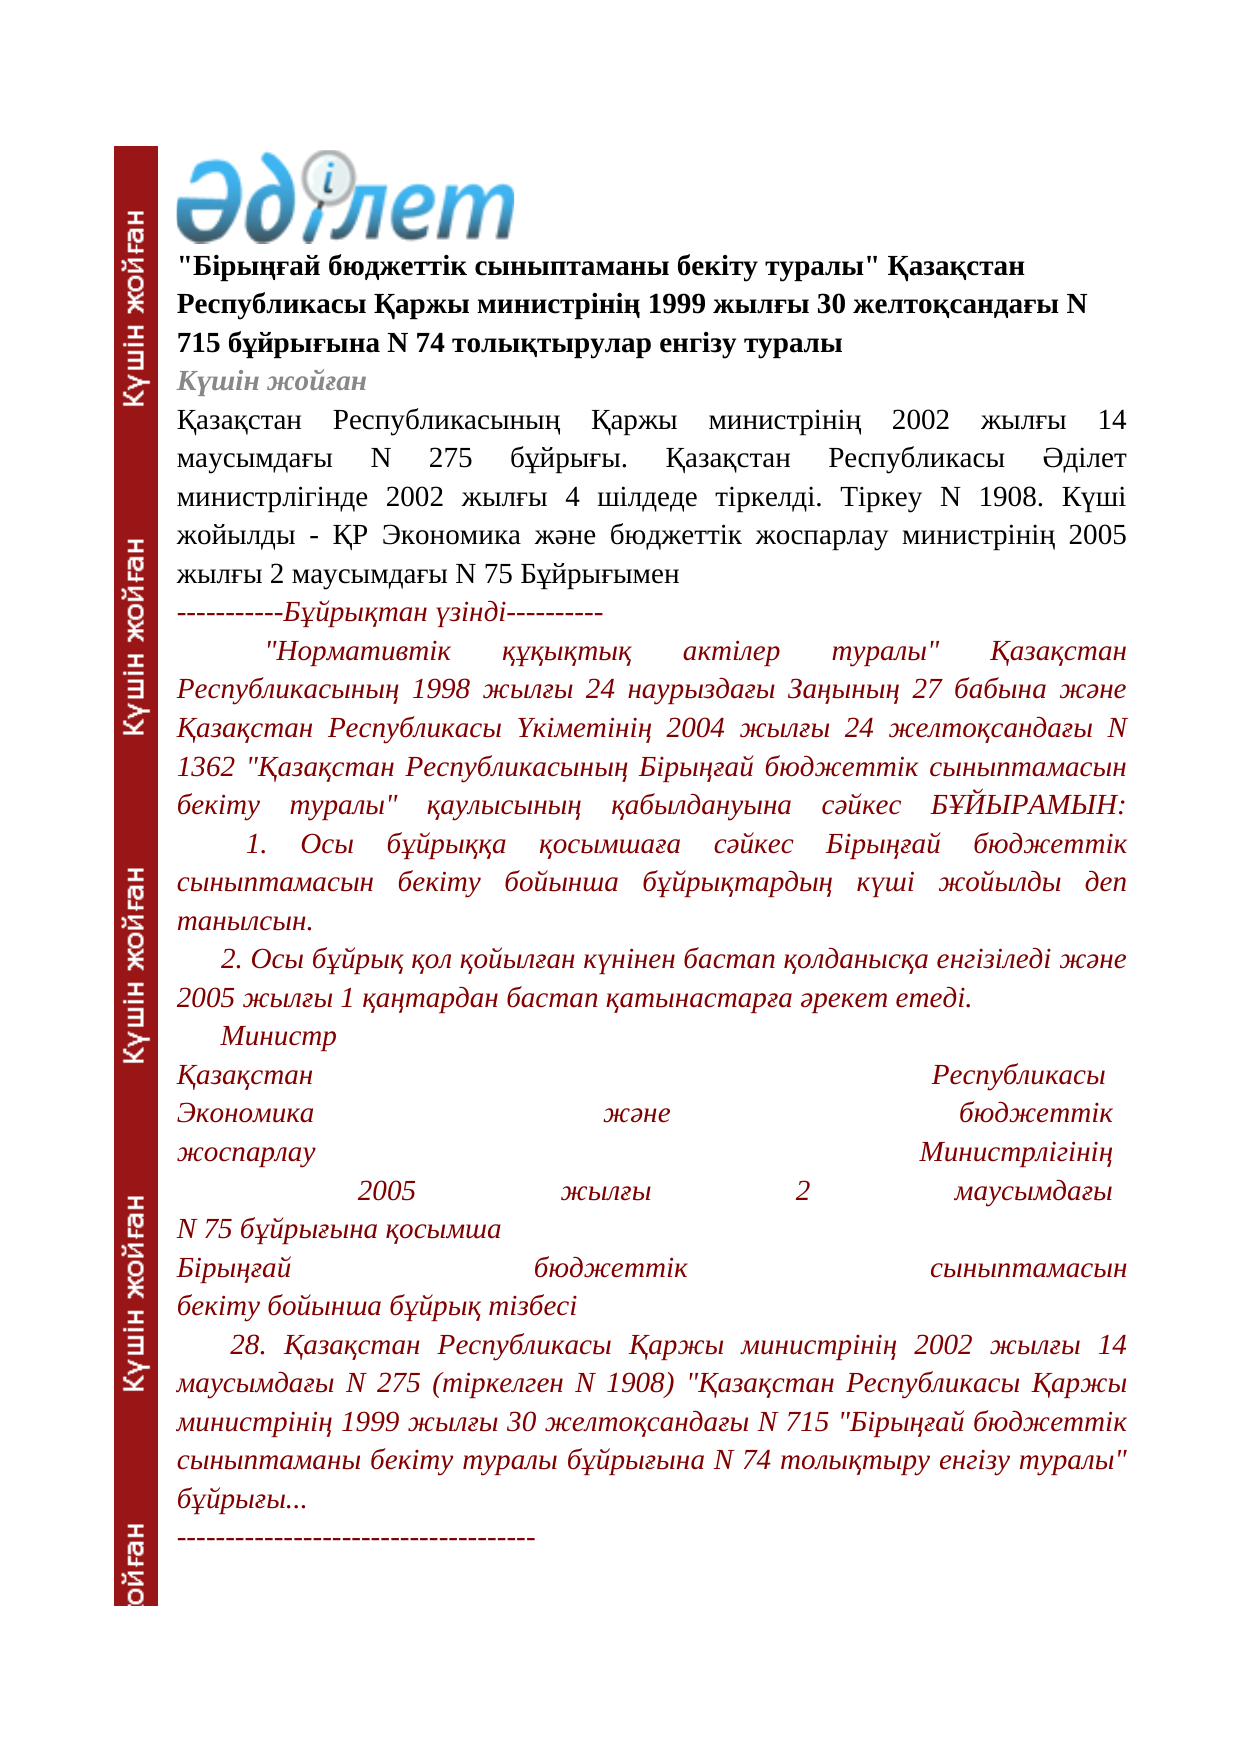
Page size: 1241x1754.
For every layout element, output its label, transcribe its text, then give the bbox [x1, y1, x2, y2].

picture [114, 146, 158, 248]
text "Нормативтiк құқықтық актiлер туралы" Қазақстан Республикасының 1998 жылғы 24 наурыздағы Заңының 27 бабына жәнe Қазақстан Республикасы Үкiметiнiң 2004 жылғы 24 желтоқсандағы N 1362 "Қазақстан Республикасының Бірыңғай бюджеттiк сыныптамасын бекiту туралы" қаулысының қабылдануына сәйкес БҰЙЫРАМЫН: 1. Осы бұйрыққа қосымшаға сәйкес Бiрыңғай бюджеттiк сыныптамасын бекiту бойынша бұйрықтардың күшi жойылды деп танылсын. 2. Осы бұйрық қол қойылған күнiнен бастап қолданысқа енгiзiледi және 2005 жылғы 1 қаңтардан бастап қатынастарға әрекет етедi. [112, 633, 1128, 1013]
text Қазақстан Республикасының Қаржы министрінің 2002 жылғы 14 маусымдағы N 275 бұйрығы. Қазақстан Республикасы Әділет министрлігінде 2002 жылғы 4 шілдеде тіркелді. Тіркеу N 1908. Күші жойылды - ҚР Экономика және бюджеттік жоспарлау министрінің 2005 жылғы 2 маусымдағы N 75 Бұйрығымен [112, 402, 1128, 589]
text Министр [112, 1018, 1128, 1052]
picture [114, 589, 158, 594]
text Күшін жойған [112, 363, 1128, 397]
picture [114, 1245, 158, 1250]
picture [114, 397, 158, 402]
picture [176, 150, 515, 244]
text Бiрыңғай бюджеттік сыныптамасын бекiту бойынша бұйрық тізбесі [112, 1250, 1128, 1322]
text 28. Қазақстан Республикасы Қаржы министрінің 2002 жылғы 14 маусымдағы N 275 (тіркелген N 1908) "Қазақстан Республикасы Қаржы министрінің 1999 жылғы 30 желтоқсандағы N 715 "Бірыңғай бюджеттік сыныптаманы бекіту туралы бұйрығына N 74 толықтыру енгізу туралы" бұйрығы... ------------------------------------- [112, 1327, 1128, 1553]
text -----------Бұйрықтан үзінді---------- [112, 594, 1128, 628]
picture [114, 1052, 158, 1057]
text "Бірыңғай бюджеттік сыныптаманы бекіту туралы" Қазақстан Республикасы Қаржы министрінің 1999 жылғы 30 желтоқсандағы N 715 бұйрығына N 74 толықтырулар енгізу туралы [112, 248, 1128, 358]
picture [114, 628, 158, 633]
picture [114, 358, 158, 363]
picture [114, 1013, 158, 1018]
text Қазақстан Республикасы Экономика және бюджеттік жоспарлау Министрлігінің 2005 жылғы 2 маусымдағы N 75 бұйрығына қосымша [112, 1057, 1128, 1245]
picture [114, 1553, 158, 1606]
picture [114, 1322, 158, 1327]
